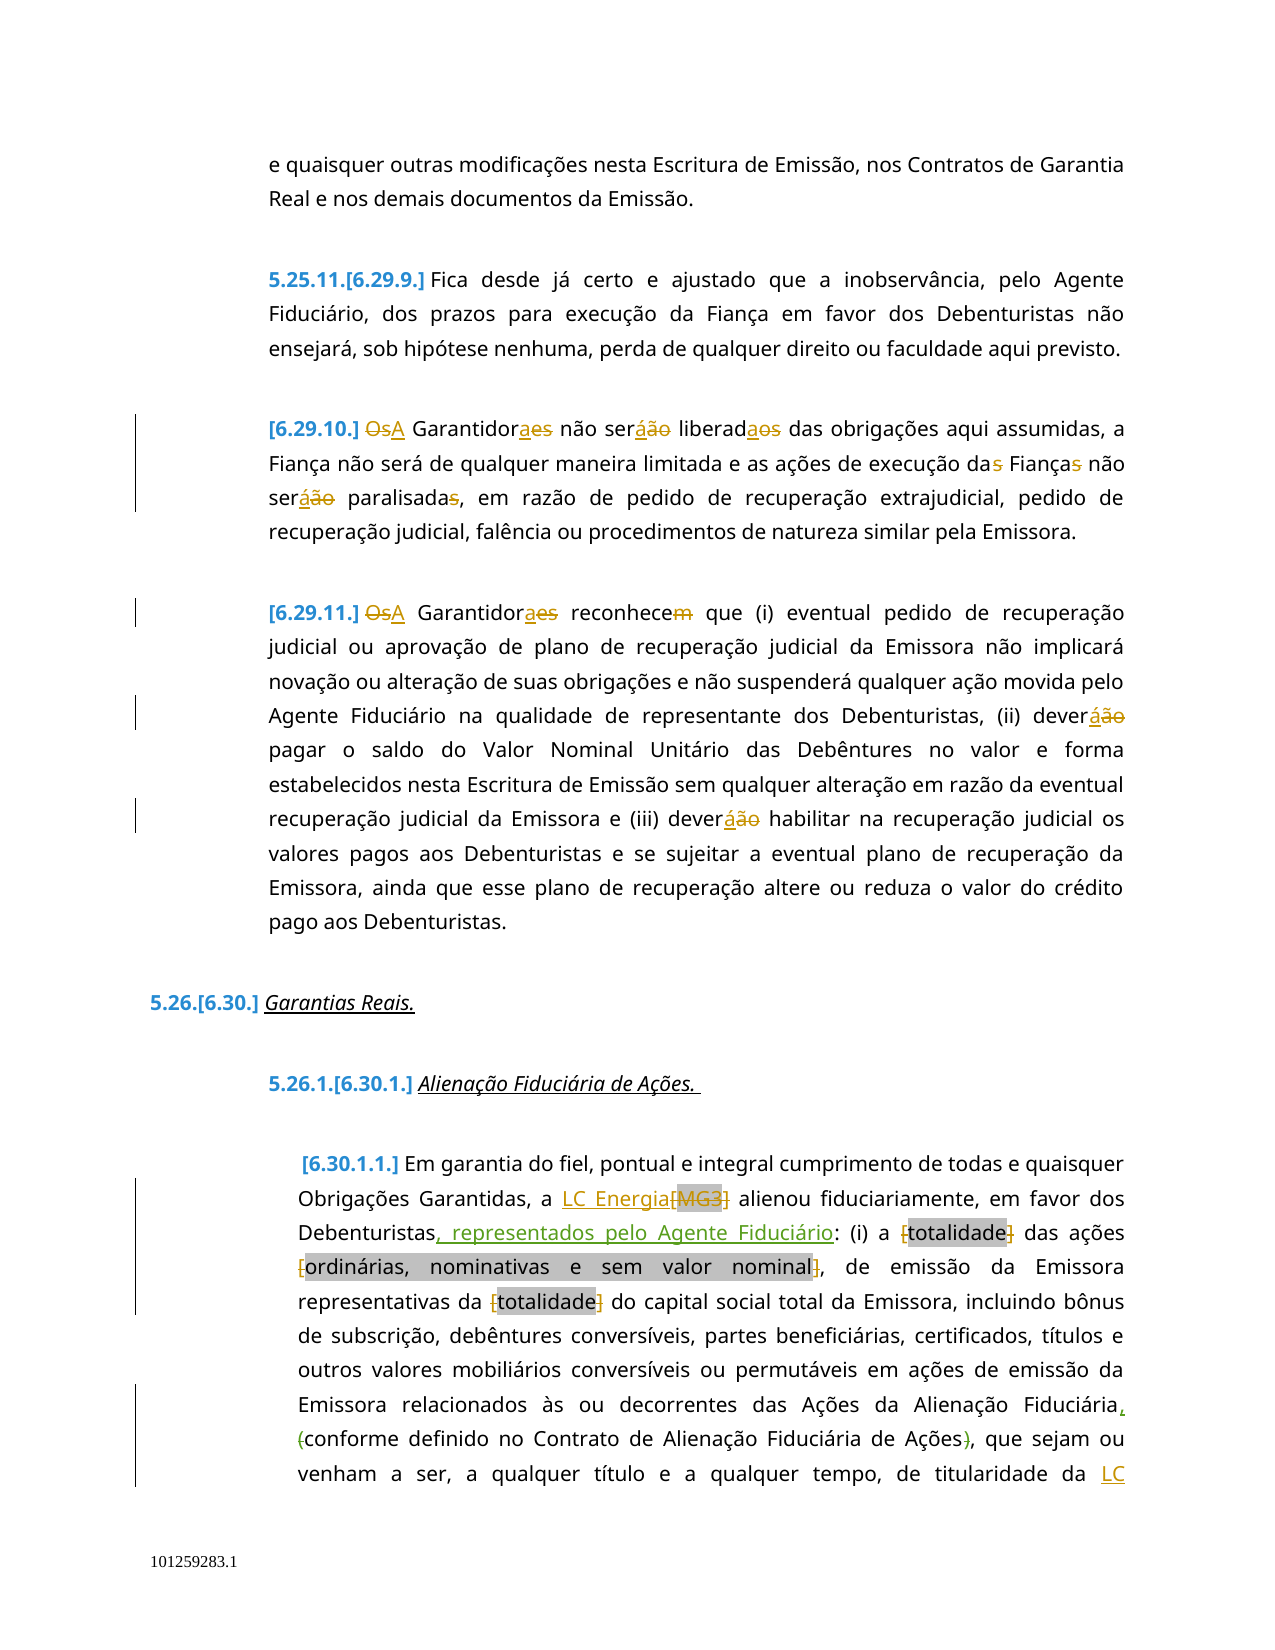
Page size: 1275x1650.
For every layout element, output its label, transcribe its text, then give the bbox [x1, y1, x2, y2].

list Fica desde já certo e ajustado que a inobservância, pelo Agente Fiduciário, dos prazos para execução da Fiança em favor dos Debenturistas não ensejará, sob hipótese nenhuma, perda de qualquer direito ou faculdade aqui previsto. [268, 265, 1125, 362]
list Garantidor reconhece que (i) eventual pedido de recuperação judicial ou aprovação de plano de recuperação judicial da Emissora não implicará novação ou alteração de suas obrigações e não suspenderá qualquer ação movida pelo Agente Fiduciário na qualidade de representante dos Debenturistas, (ii) dever pagar o saldo do Valor Nominal Unitário das Debêntures no valor e forma estabelecidos nesta Escritura de Emissão sem qualquer alteração em razão da eventual recuperação judicial da Emissora e (iii) dever habilitar na recuperação judicial os valores pagos aos Debenturistas e se sujeitar a eventual plano de recuperação da Emissora, ainda que esse plano de recuperação altere ou reduza o valor do crédito pago aos Debenturistas. [268, 598, 1125, 936]
list Alienação Fiduciária de Ações. [268, 1069, 1125, 1097]
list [298, 1149, 1125, 1487]
list Garantidor não ser liberad das obrigações aqui assumidas, a Fiança não será de qualquer maneira limitada e as ações de execução da Fiança não ser paralisada, em razão de pedido de recuperação extrajudicial, pedido de recuperação judicial, falência ou procedimentos de natureza similar pela Emissora. [268, 414, 1125, 546]
list Garantias Reais. [150, 988, 1125, 1017]
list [268, 150, 1125, 213]
